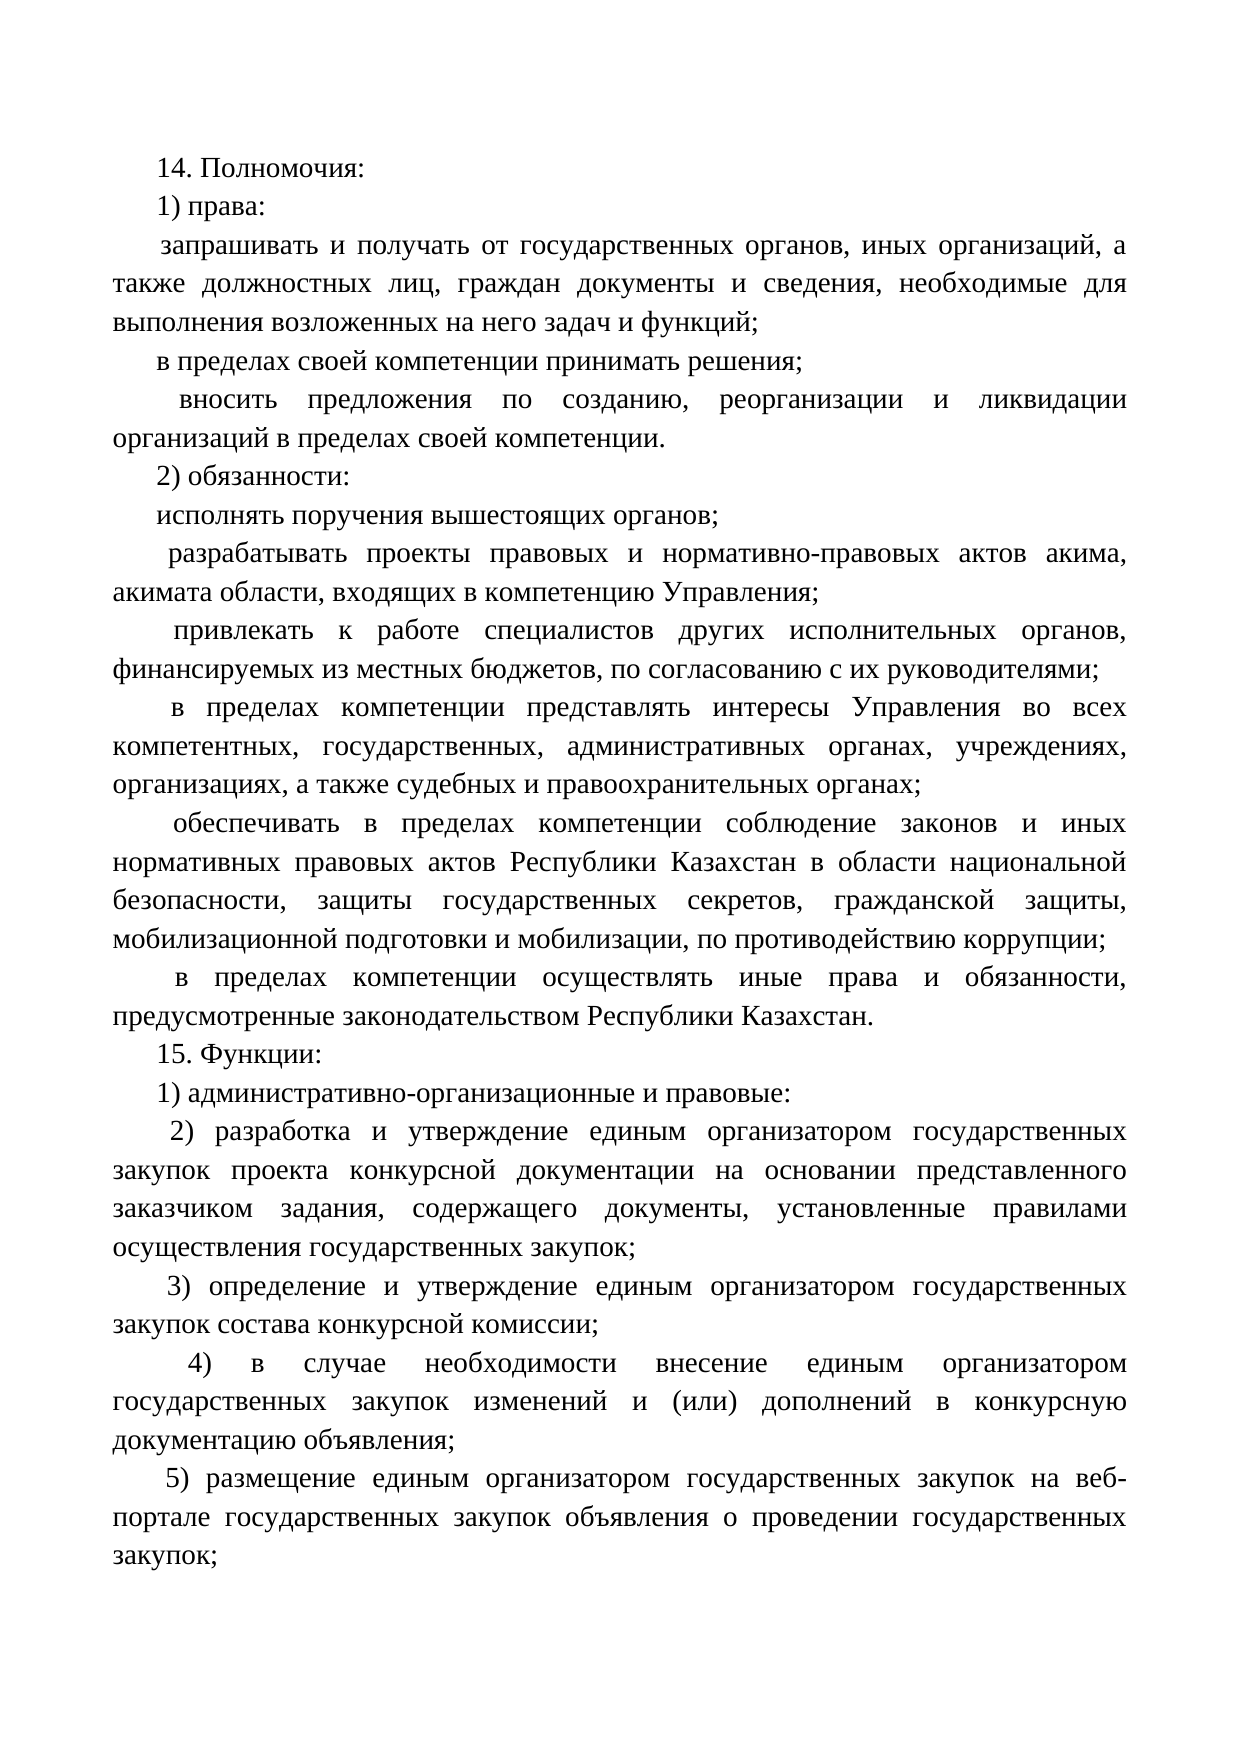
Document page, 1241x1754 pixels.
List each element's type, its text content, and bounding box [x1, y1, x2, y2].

text 5) размещение единым организатором государственных закупок на веб-портале государственных закупок объявления о проведении государственных закупок; [112, 1460, 1128, 1571]
text разрабатывать проекты правовых и нормативно-правовых актов акима, акимата области, входящих в компетенцию Управления; [112, 535, 1128, 607]
text 15. Функции: [112, 1036, 1128, 1070]
text в пределах компетенции представлять интересы Управления во всех компетентных, государственных, административных органах, учреждениях, организациях, а также судебных и правоохранительных органах; [112, 689, 1128, 800]
text 2) обязанности: [112, 458, 1128, 492]
text 1) права: [112, 188, 1128, 222]
text вносить предложения по созданию, реорганизации и ликвидации организаций в пределах своей компетенции. [112, 381, 1128, 453]
text 4) в случае необходимости внесение единым организатором государственных закупок изменений и (или) дополнений в конкурсную документацию объявления; [112, 1345, 1128, 1455]
text в пределах компетенции осуществлять иные права и обязанности, предусмотренные законодательством Республики Казахстан. [112, 959, 1128, 1031]
text привлекать к работе специалистов других исполнительных органов, финансируемых из местных бюджетов, по согласованию с их руководителями; [112, 612, 1128, 684]
text обеспечивать в пределах компетенции соблюдение законов и иных нормативных правовых актов Республики Казахстан в области национальной безопасности, защиты государственных секретов, гражданской защиты, мобилизационной подготовки и мобилизации, по противодействию коррупции; [112, 805, 1128, 954]
text в пределах своей компетенции принимать решения; [112, 343, 1128, 376]
text исполнять поручения вышестоящих органов; [112, 497, 1128, 530]
text 14. Полномочия: [112, 150, 1128, 183]
text 2) разработка и утверждение единым организатором государственных закупок проекта конкурсной документации на основании представленного заказчиком задания, содержащего документы, установленные правилами осуществления государственных закупок; [112, 1113, 1128, 1263]
text 1) административно-организационные и правовые: [112, 1075, 1128, 1108]
text запрашивать и получать от государственных органов, иных организаций, а также должностных лиц, граждан документы и сведения, необходимые для выполнения возложенных на него задач и функций; [112, 227, 1128, 338]
text 3) определение и утверждение единым организатором государственных закупок состава конкурсной комиссии; [112, 1268, 1128, 1340]
